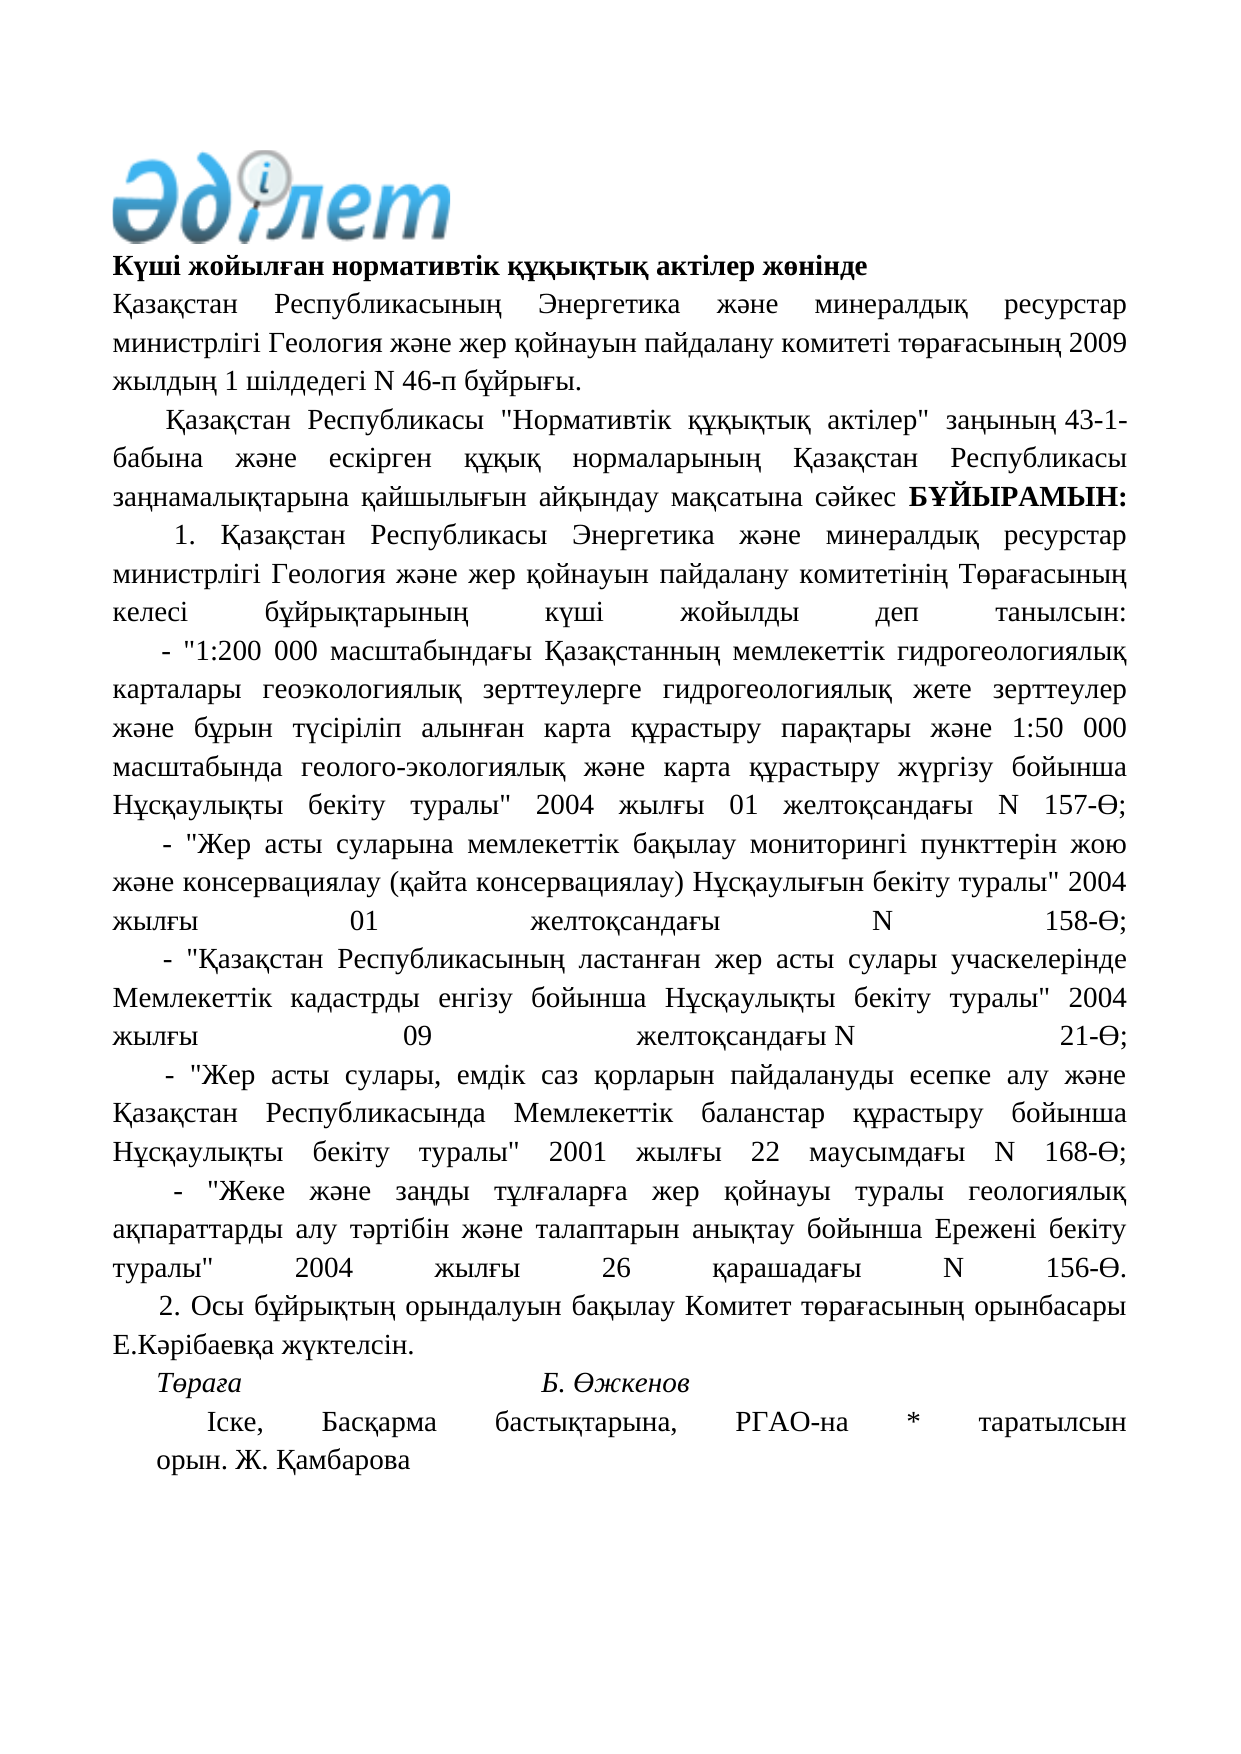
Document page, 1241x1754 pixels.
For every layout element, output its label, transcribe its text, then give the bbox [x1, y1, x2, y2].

text Қазақстан Республикасы "Нормативтік құқықтық актілер" заңының 43-1-бабына және ескірген құқық нормаларының Қазақстан Республикасы заңнамалықтарына қайшылығын айқындау мақсатына сәйкес БҰЙЫРАМЫН: 1. Қазақстан Республикасы Энергетика және минералдық ресурстар министрлігі Геология және жер қойнауын пайдалану комитетінің Төрағасының келесі бұйрықтарының күші жойылды деп танылсын: - "1:200 000 масштабындағы Қазақстанның мемлекеттік гидрогеологиялық карталары геоэкологиялық зерттеулерге гидрогеологиялық жете зерттеулер және бұрын түсіріліп алынған карта құрастыру парақтары және 1:50 000 масштабында геолого-экологиялық және карта құрастыру жүргізу бойынша Нұсқаулықты бекіту туралы" 2004 жылғы 01 желтоқсандағы N 157-Ө; - "Жер асты суларына мемлекеттік бақылау мониторингі пункттерін жою және консервациялау (қайта консервациялау) Нұсқаулығын бекіту туралы" 2004 жылғы 01 желтоқсандағы N 158-Ө; - "Қазақстан Республикасының ластанған жер асты сулары учаскелерінде Мемлекеттік кадастрды енгізу бойынша Нұсқаулықты бекіту туралы" 2004 жылғы 09 желтоқсандағы N 21-Ө; - "Жер асты сулары, емдік саз қорларын пайдалануды есепке алу және Қазақстан Республикасында Мемлекеттік баланстар құрастыру бойынша Нұсқаулықты бекіту туралы" 2001 жылғы 22 маусымдағы N 168-Ө; - "Жеке және заңды тұлғаларға жер қойнауы туралы геологиялық ақпараттарды алу тәртібін және талаптарын анықтау бойынша Ережені бекіту туралы" 2004 жылғы 26 қарашадағы N 156-Ө. 2. Осы бұйрықтың орындалуын бақылау Комитет төрағасының орынбасары Е.Кәрібаевқа жүктелсін. [112, 402, 1128, 1360]
text Іске, Басқарма бастықтарына, РГАО-на * таратылсын орын. Ж. Қамбарова [112, 1404, 1128, 1476]
text Төраға Б. Өжкенов [112, 1365, 1128, 1399]
text Күші жойылған нормативтік құқықтық актілер жөнінде [112, 248, 1128, 281]
picture [112, 150, 451, 244]
text Қазақстан Республикасының Энергетика және минералдық ресурстар министрлігі Геология және жер қойнауын пайдалану комитеті төрағасының 2009 жылдың 1 шілдедегі N 46-п бұйрығы. [112, 286, 1128, 397]
